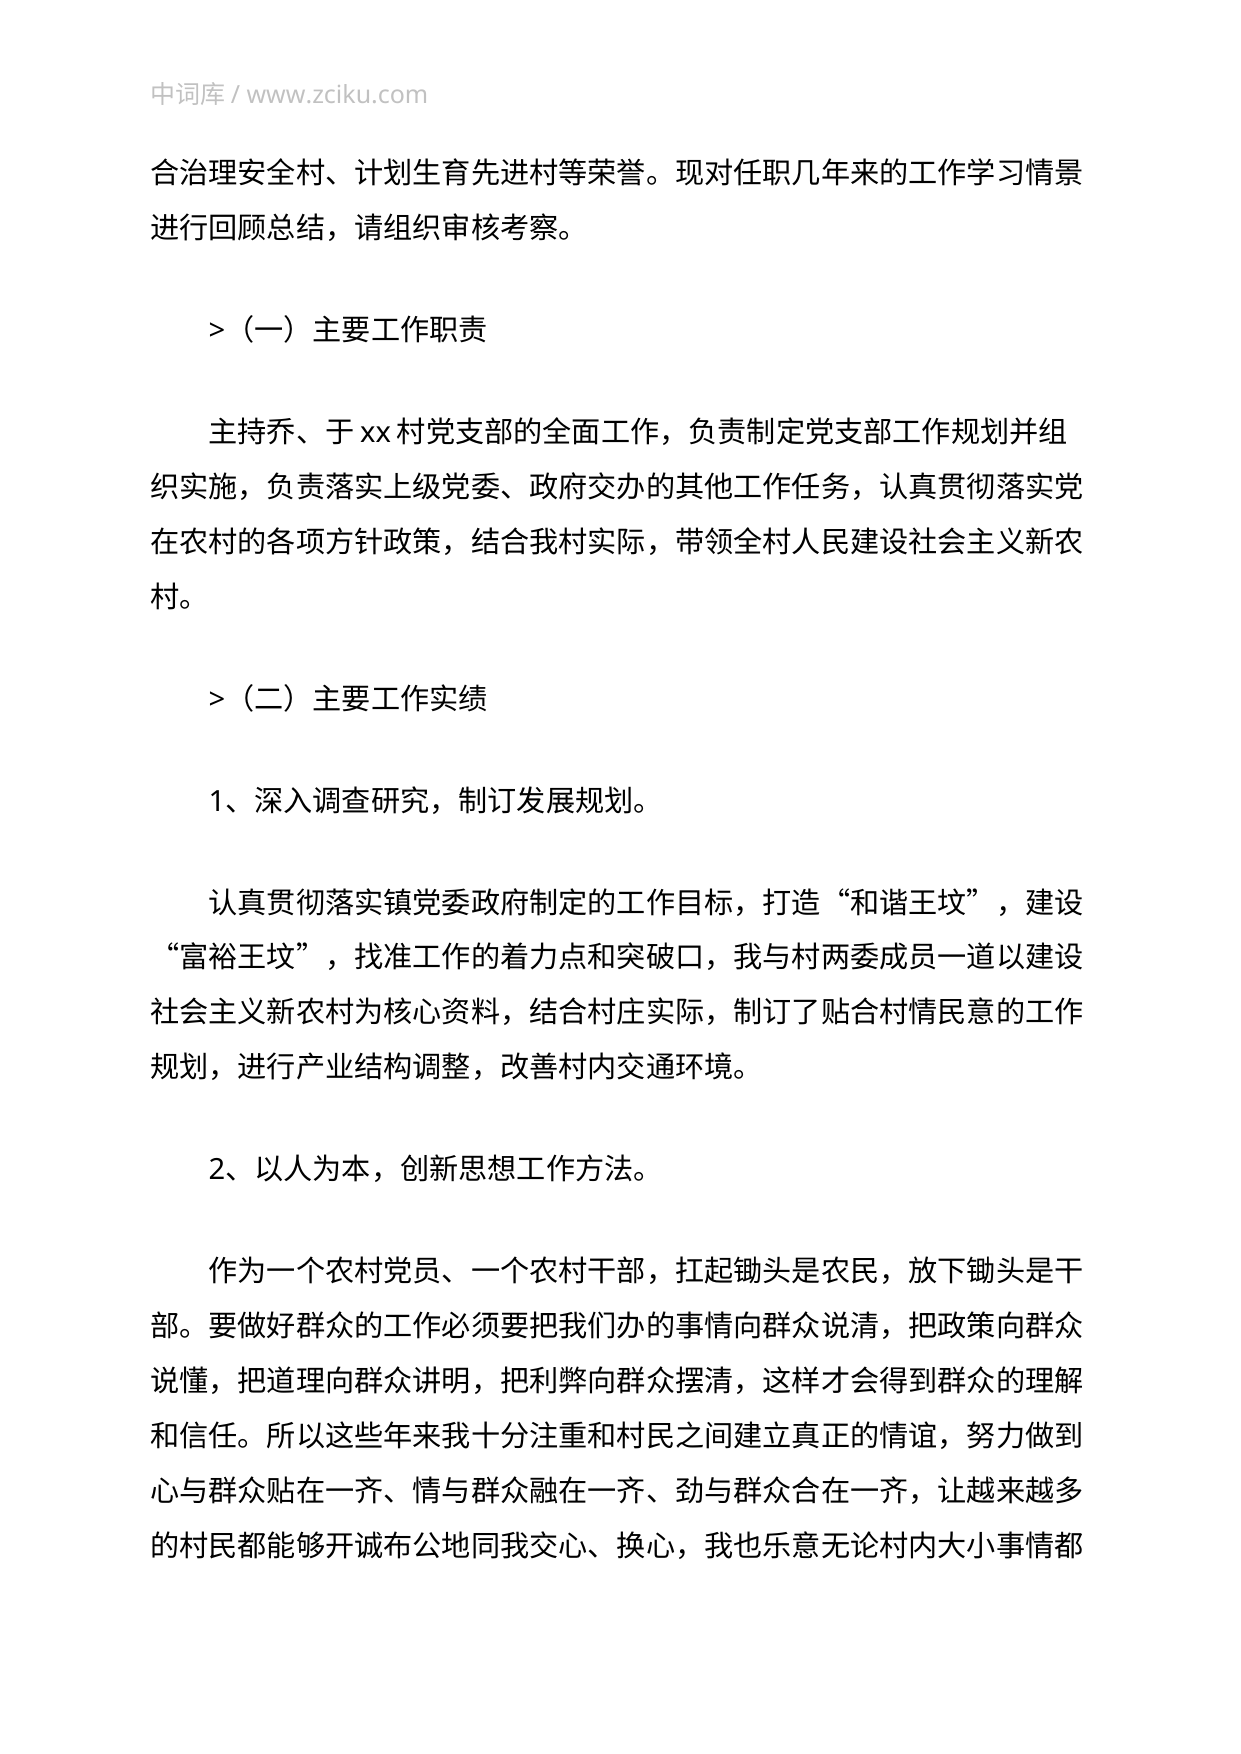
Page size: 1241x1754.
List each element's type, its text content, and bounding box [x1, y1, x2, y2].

text 2、以人为本，创新思想工作方法。 [150, 1146, 1090, 1188]
text >（一）主要工作职责 [150, 307, 1090, 349]
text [150, 150, 1090, 247]
text >（二）主要工作实绩 [150, 675, 1090, 718]
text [150, 1248, 1090, 1564]
text 主持乔、于xx村党支部的全面工作，负责制定党支部工作规划并组织实施，负责落实上级党委、政府交办的其他工作任务，认真贯彻落实党在农村的各项方针政策，结合我村实际，带领全村人民建设社会主义新农村。 [150, 409, 1090, 616]
text 1、深入调查研究，制订发展规划。 [150, 777, 1090, 819]
text 认真贯彻落实镇党委政府制定的工作目标，打造“和谐王坟”，建设“富裕王坟”，找准工作的着力点和突破口，我与村两委成员一道以建设社会主义新农村为核心资料，结合村庄实际，制订了贴合村情民意的工作规划，进行产业结构调整，改善村内交通环境。 [150, 879, 1090, 1086]
